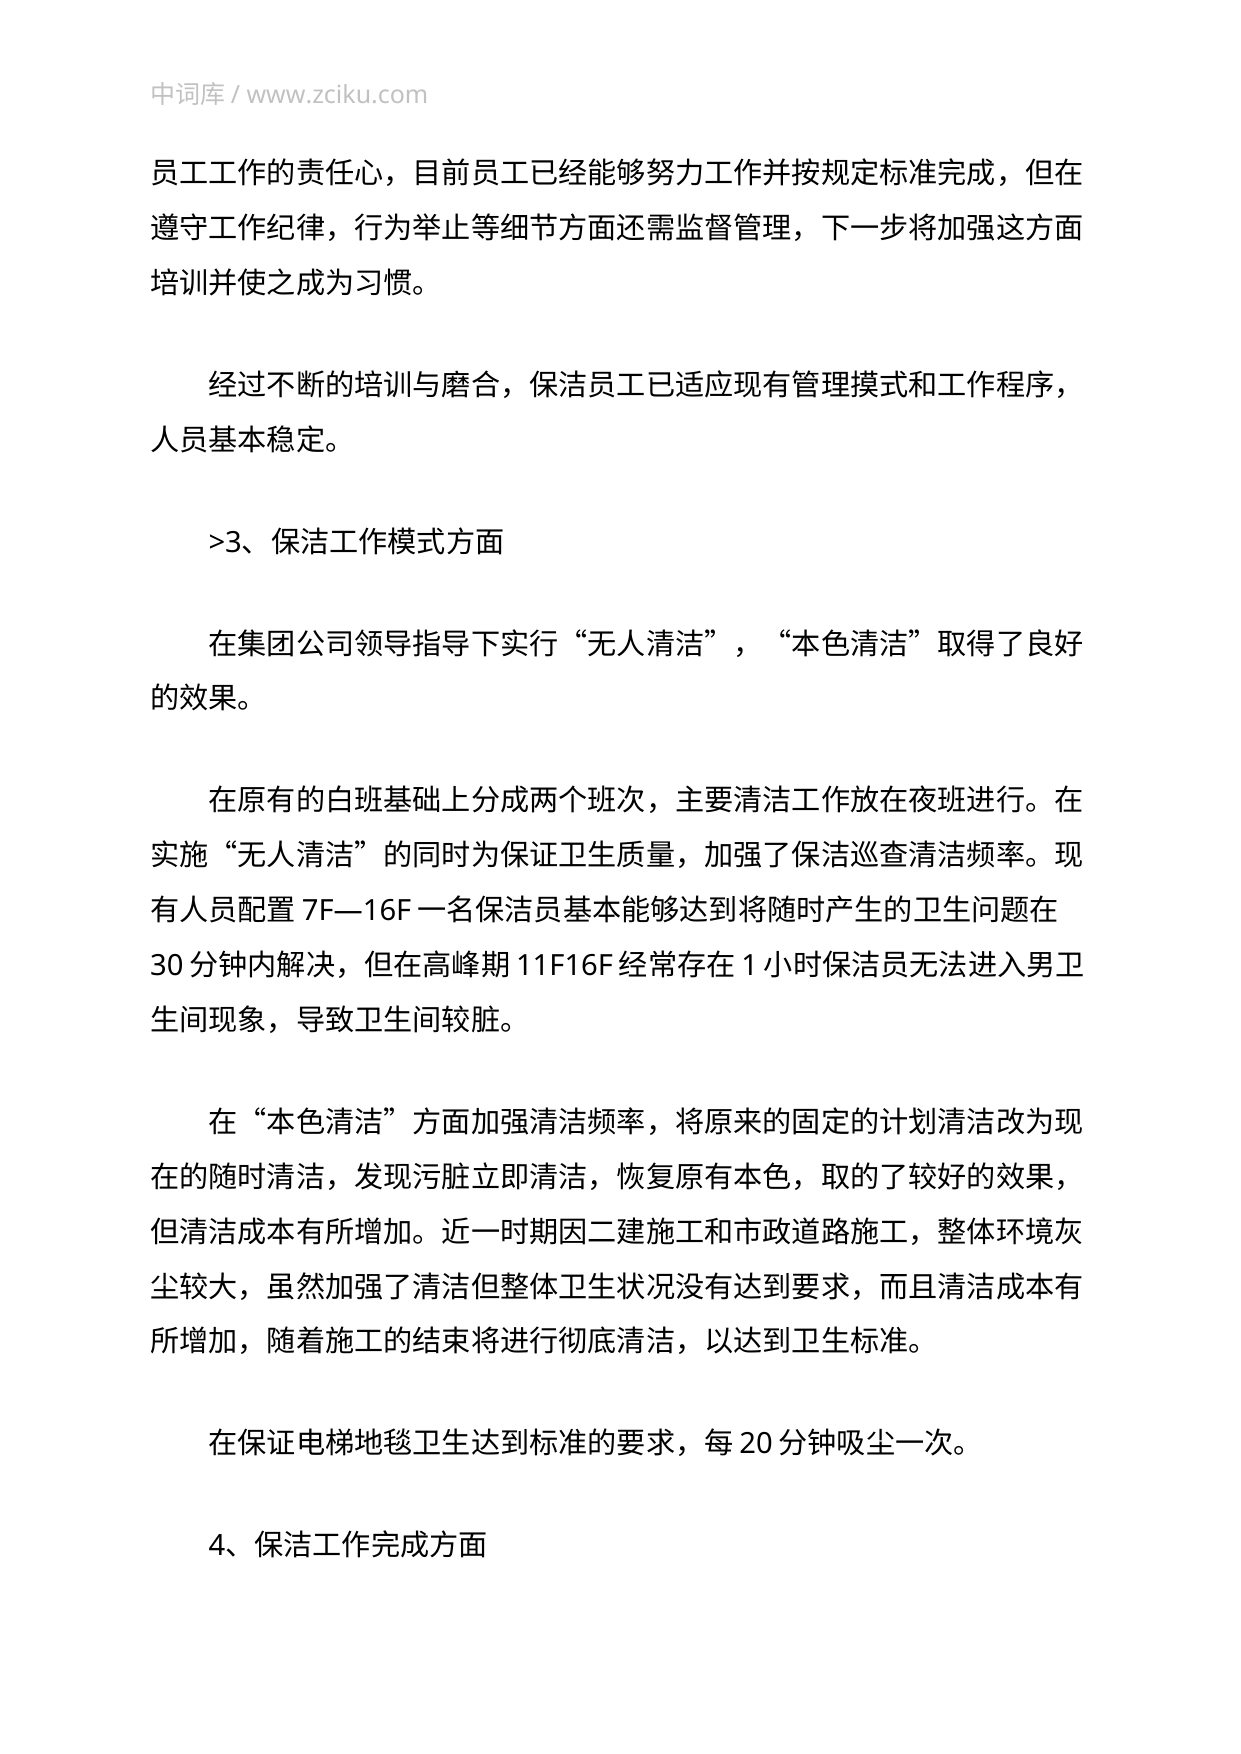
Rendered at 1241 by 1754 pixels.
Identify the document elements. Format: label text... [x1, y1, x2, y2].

text 在集团公司领导指导下实行“无人清洁”，“本色清洁”取得了良好的效果。 [150, 620, 1090, 717]
text 在“本色清洁”方面加强清洁频率，将原来的固定的计划清洁改为现在的随时清洁，发现污脏立即清洁，恢复原有本色，取的了较好的效果，但清洁成本有所增加。近一时期因二建施工和市政道路施工，整体环境灰尘较大，虽然加强了清洁但整体卫生状况没有达到要求，而且清洁成本有所增加，随着施工的结束将进行彻底清洁，以达到卫生标准。 [150, 1098, 1090, 1360]
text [150, 150, 1090, 302]
text 4、保洁工作完成方面 [150, 1522, 1090, 1564]
text 在原有的白班基础上分成两个班次，主要清洁工作放在夜班进行。在实施“无人清洁”的同时为保证卫生质量，加强了保洁巡查清洁频率。现有人员配置7F—16F一名保洁员基本能够达到将随时产生的卫生问题在30分钟内解决，但在高峰期11F16F经常存在1小时保洁员无法进入男卫生间现象，导致卫生间较脏。 [150, 777, 1090, 1039]
text >3、保洁工作模式方面 [150, 518, 1090, 561]
text 在保证电梯地毯卫生达到标准的要求，每20分钟吸尘一次。 [150, 1420, 1090, 1462]
text 经过不断的培训与磨合，保洁员工已适应现有管理摸式和工作程序，人员基本稳定。 [150, 362, 1090, 459]
